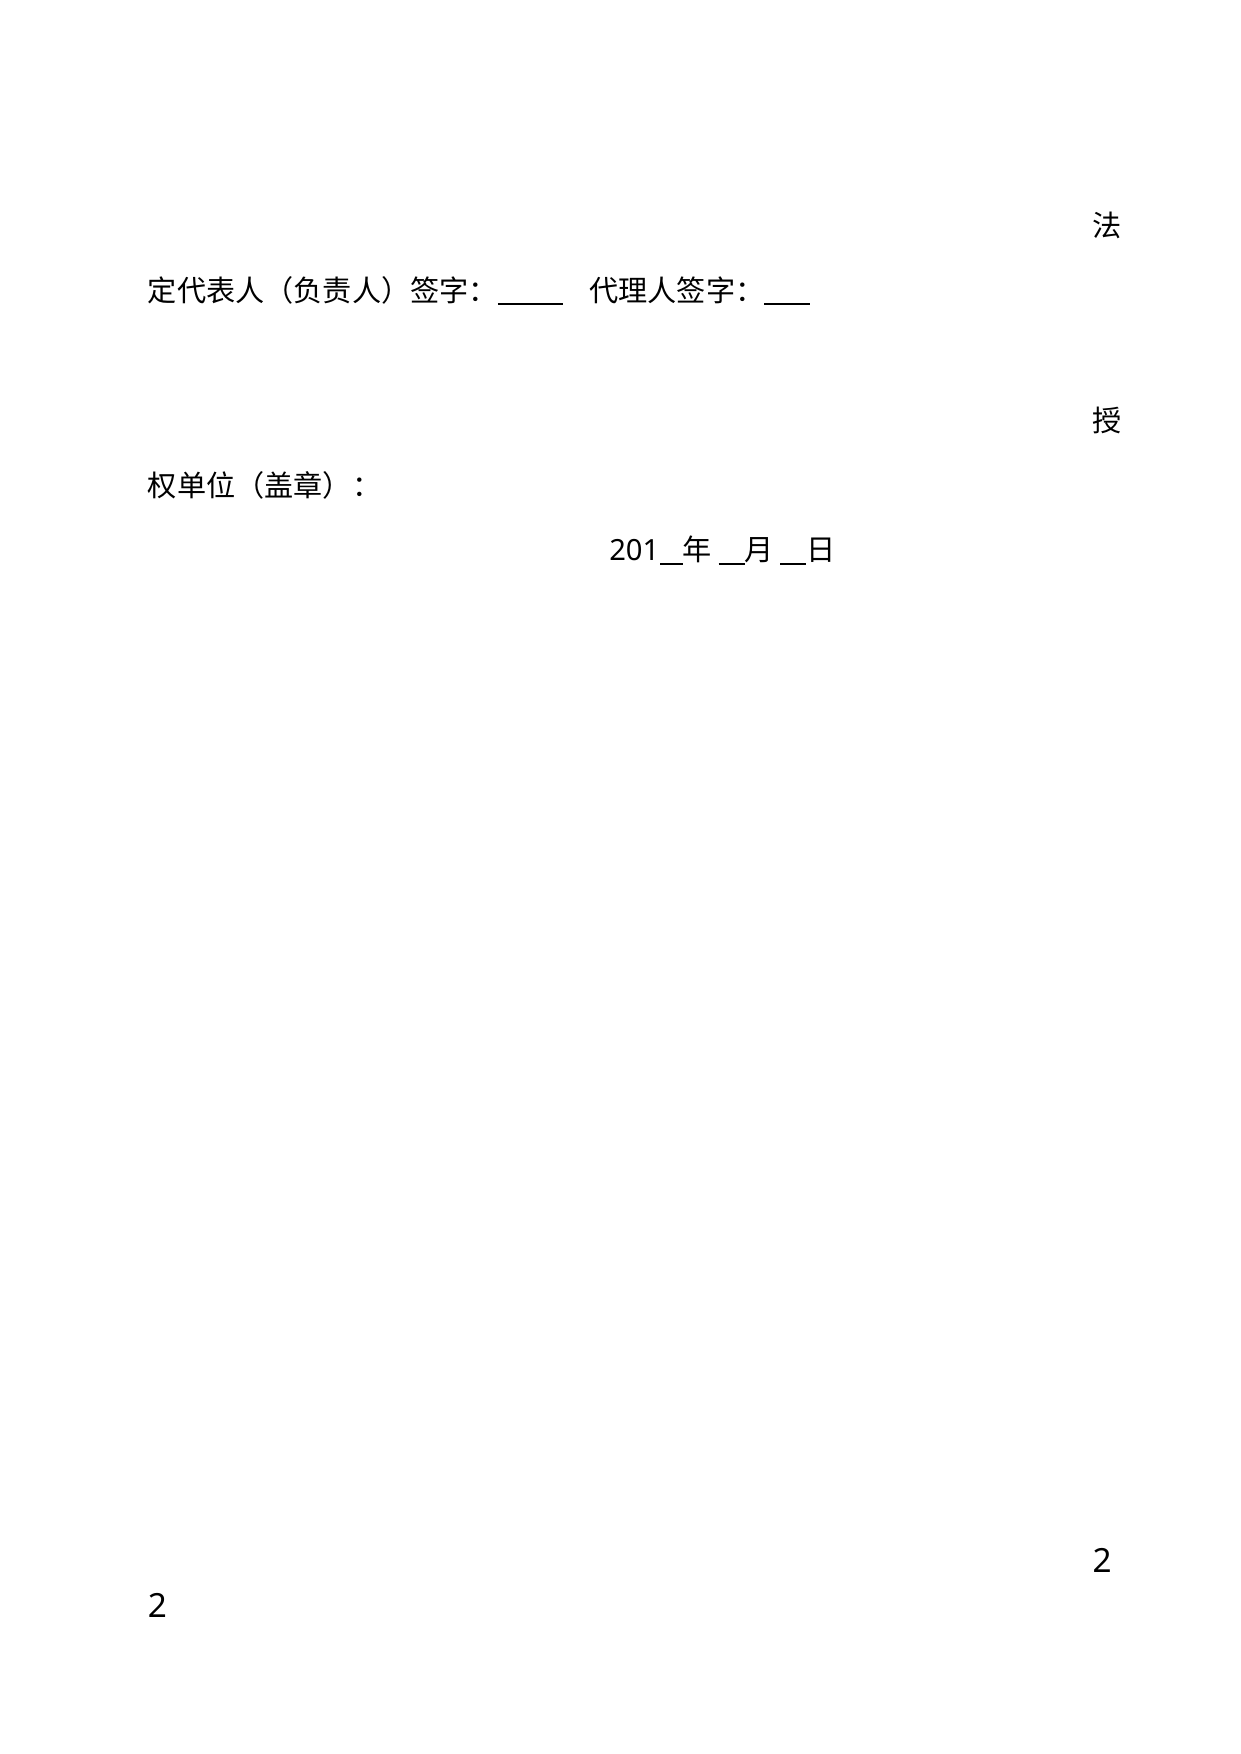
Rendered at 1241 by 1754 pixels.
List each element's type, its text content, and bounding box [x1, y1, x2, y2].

text 授权单位（盖章）： [148, 386, 1092, 516]
text 201 年 月 日 [148, 516, 1092, 581]
text 法定代表人（负责人）签字： 代理人签字： [148, 191, 1092, 321]
